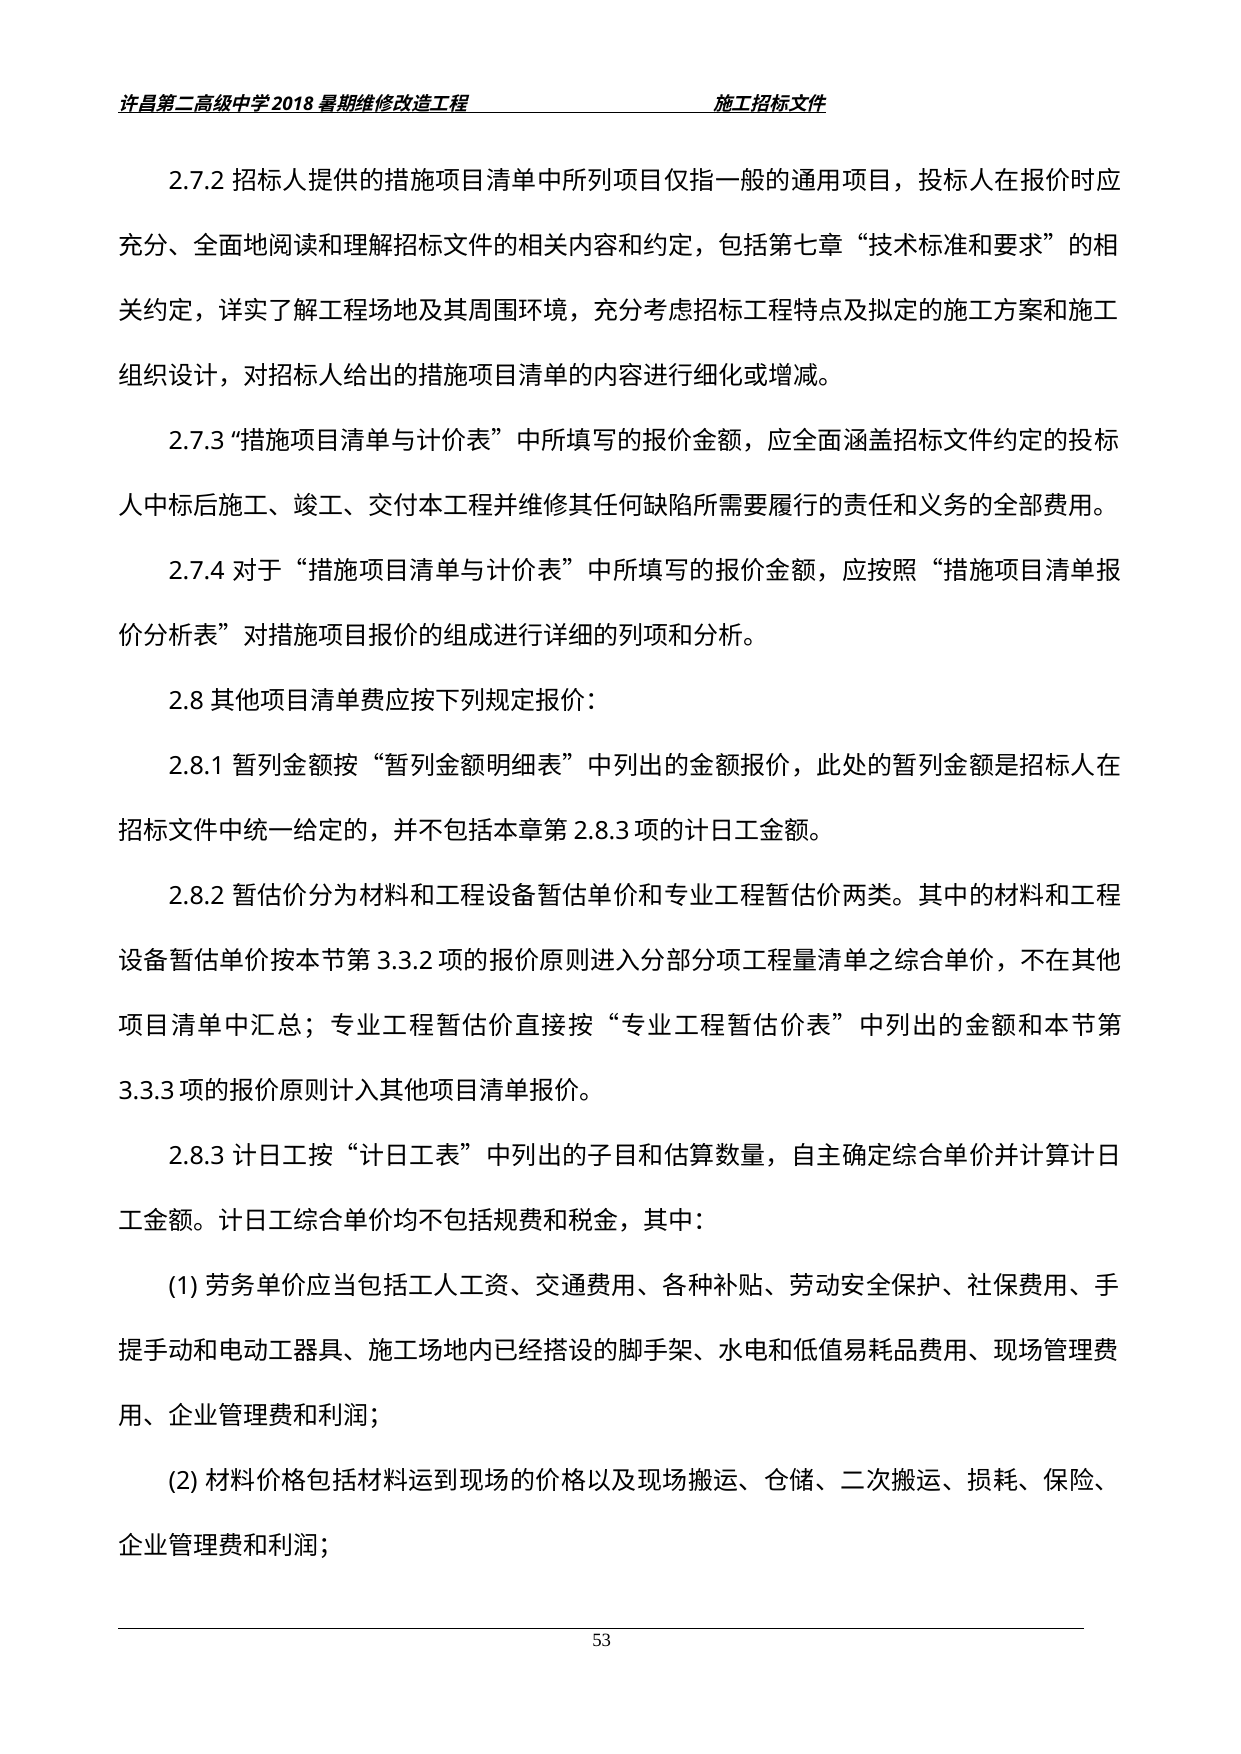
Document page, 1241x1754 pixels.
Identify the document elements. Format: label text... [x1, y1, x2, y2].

text 2.8 其他项目清单费应按下列规定报价： [118, 666, 1122, 731]
text (2) 材料价格包括材料运到现场的价格以及现场搬运、仓储、二次搬运、损耗、保险、企业管理费和利润； [118, 1446, 1122, 1576]
text (1) 劳务单价应当包括工人工资、交通费用、各种补贴、劳动安全保护、社保费用、手提手动和电动工器具、施工场地内已经搭设的脚手架、水电和低值易耗品费用、现场管理费用、企业管理费和利润； [118, 1251, 1122, 1446]
text 2.7.3 “措施项目清单与计价表”中所填写的报价金额，应全面涵盖招标文件约定的投标人中标后施工、竣工、交付本工程并维修其任何缺陷所需要履行的责任和义务的全部费用。 [118, 406, 1122, 536]
text 2.7.2 招标人提供的措施项目清单中所列项目仅指一般的通用项目，投标人在报价时应充分、全面地阅读和理解招标文件的相关内容和约定，包括第七章“技术标准和要求”的相关约定，详实了解工程场地及其周围环境，充分考虑招标工程特点及拟定的施工方案和施工组织设计，对招标人给出的措施项目清单的内容进行细化或增减。 [118, 146, 1122, 406]
text 2.8.1 暂列金额按“暂列金额明细表”中列出的金额报价，此处的暂列金额是招标人在招标文件中统一给定的，并不包括本章第2.8.3项的计日工金额。 [118, 731, 1122, 861]
text 2.7.4 对于“措施项目清单与计价表”中所填写的报价金额，应按照“措施项目清单报价分析表”对措施项目报价的组成进行详细的列项和分析。 [118, 536, 1122, 666]
text 2.8.2 暂估价分为材料和工程设备暂估单价和专业工程暂估价两类。其中的材料和工程设备暂估单价按本节第3.3.2项的报价原则进入分部分项工程量清单之综合单价，不在其他项目清单中汇总；专业工程暂估价直接按“专业工程暂估价表”中列出的金额和本节第3.3.3项的报价原则计入其他项目清单报价。 [118, 861, 1122, 1121]
text 2.8.3 计日工按“计日工表”中列出的子目和估算数量，自主确定综合单价并计算计日工金额。计日工综合单价均不包括规费和税金，其中： [118, 1121, 1122, 1251]
